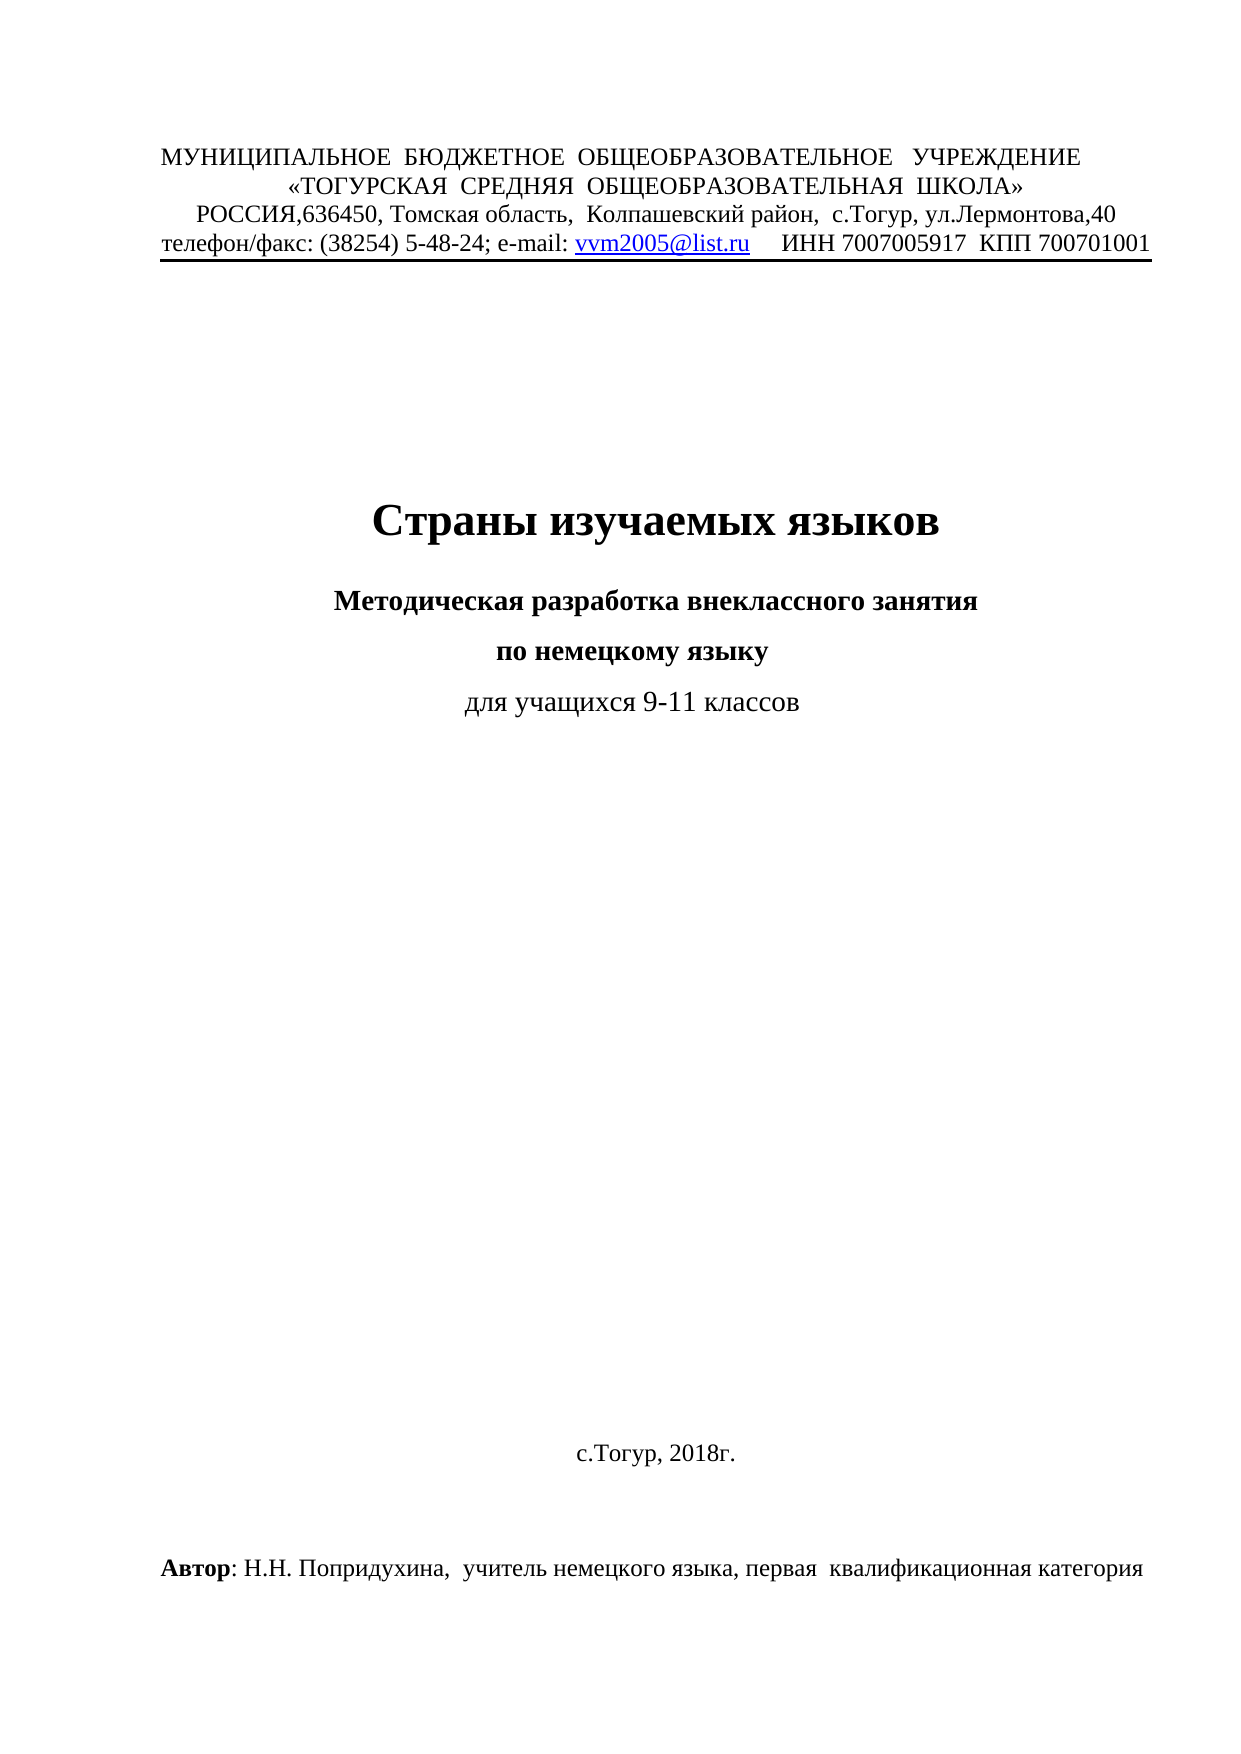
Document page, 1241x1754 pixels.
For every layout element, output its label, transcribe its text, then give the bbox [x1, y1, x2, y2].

text Автор: Н.Н. Попридухина, учитель немецкого языка, первая квалификационная категория [160, 1553, 1152, 1582]
text для учащихся 9-11 классов [113, 684, 1152, 717]
text Страны изучаемых языков [160, 492, 1152, 545]
text с.Тогур, 2018г. [160, 1438, 1152, 1467]
title МУНИЦИПАЛЬНОЕ БЮДЖЕТНОЕ ОБЩЕОБРАЗОВАТЕЛЬНОЕ УЧРЕЖДЕНИЕ [160, 142, 1152, 171]
text по немецкому языку [113, 633, 1152, 667]
text телефон/факс: (38254) 5-48-24; e-mail: vvm2005@list.ru ИНН 7007005917 КПП 700701001 [160, 228, 1152, 259]
text Методическая разработка внеклассного занятия [160, 583, 1152, 617]
title «ТОГУРСКАЯ СРЕДНЯЯ ОБЩЕОБРАЗОВАТЕЛЬНАЯ ШКОЛА» [160, 171, 1152, 199]
text Россия,636450, Томская область, Колпашевский район, с.Тогур, ул.Лермонтова,40 [160, 199, 1152, 228]
